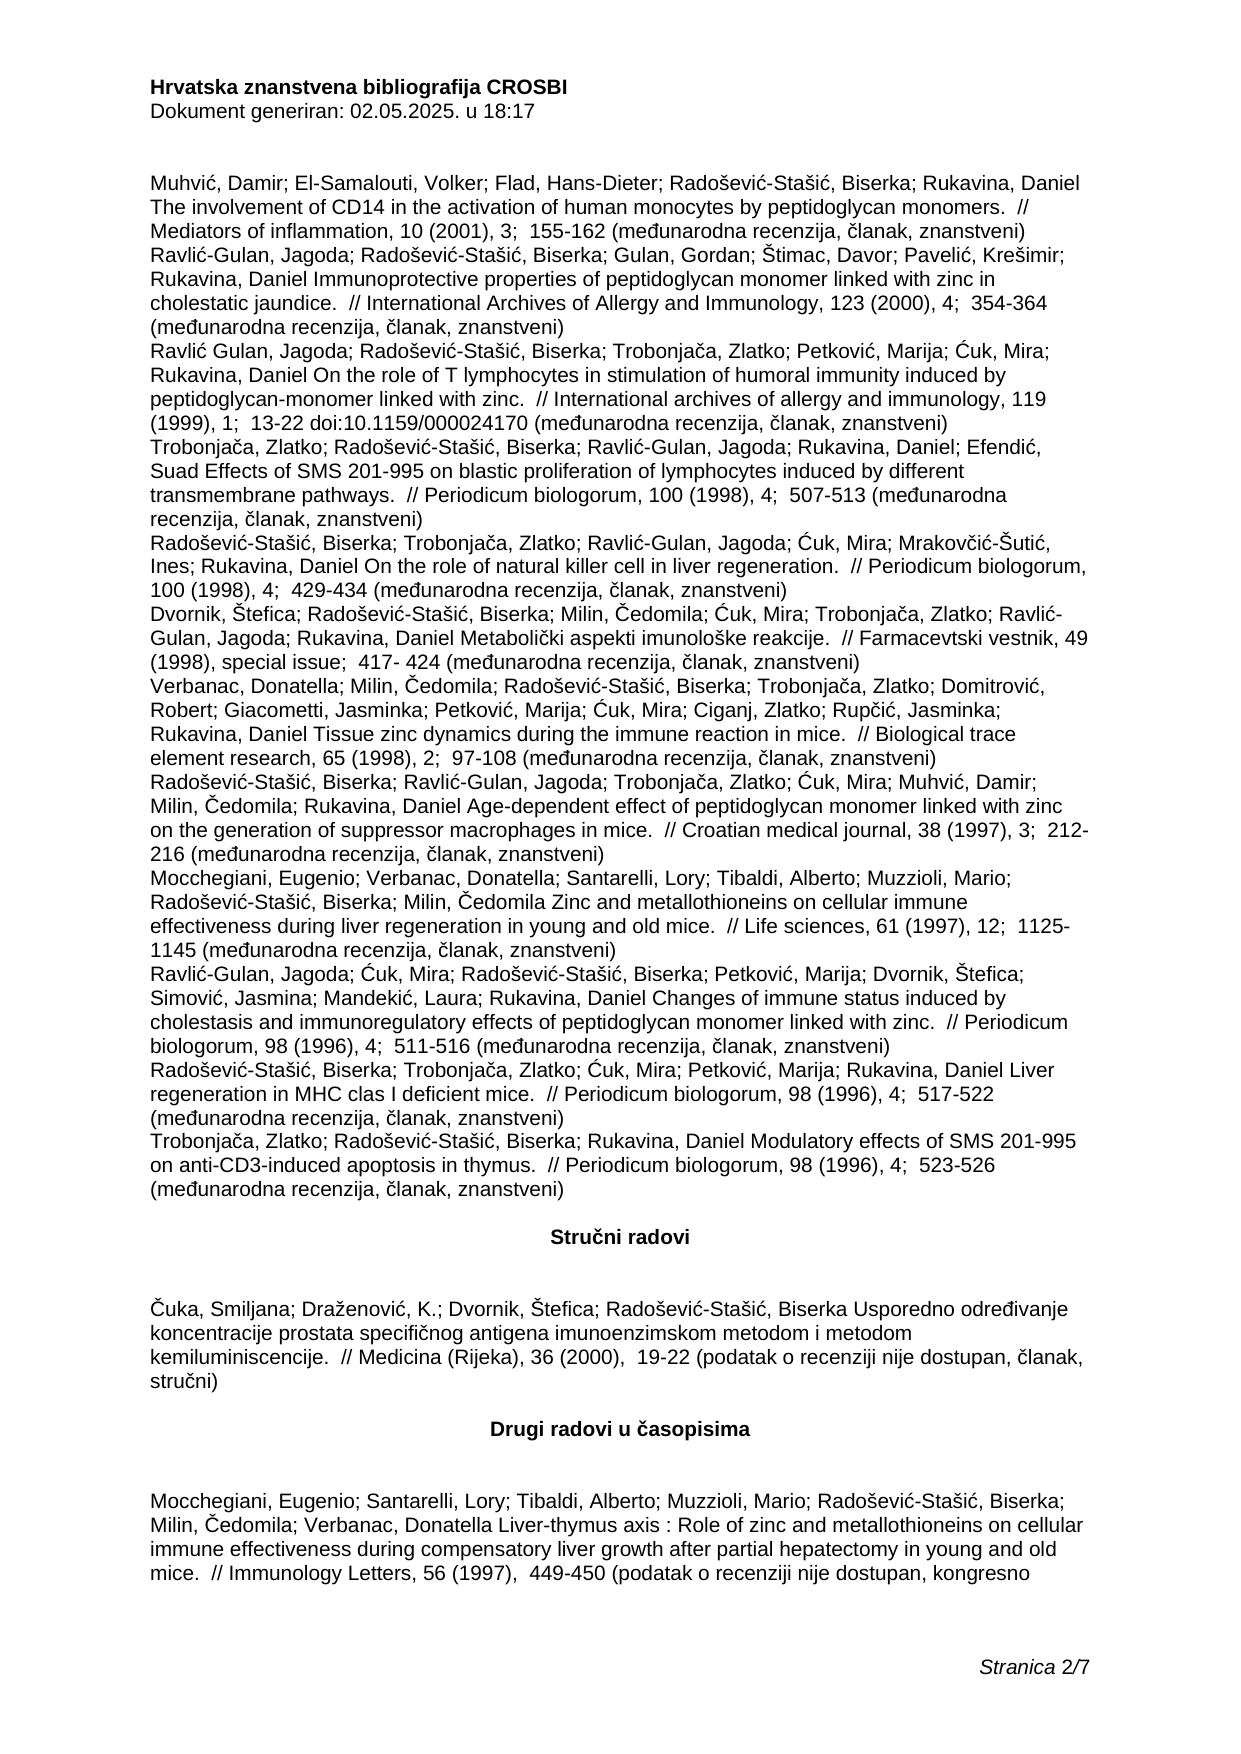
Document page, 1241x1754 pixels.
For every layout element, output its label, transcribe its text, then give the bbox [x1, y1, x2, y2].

text Trobonjača, Zlatko; Radošević-Stašić, Biserka; Ravlić-Gulan, Jagoda; Rukavina, Daniel; Efendić, Suad [150, 434, 1090, 530]
text Dvornik, Štefica; Radošević-Stašić, Biserka; Milin, Čedomila; Ćuk, Mira; Trobonjača, Zlatko; Ravlić-Gulan, Jagoda; Rukavina, Daniel [150, 602, 1090, 674]
text Čuka, Smiljana; Draženović, K.; Dvornik, Štefica; Radošević-Stašić, Biserka [150, 1297, 1090, 1393]
text Muhvić, Damir; El-Samalouti, Volker; Flad, Hans-Dieter; Radošević-Stašić, Biserka; Rukavina, Daniel [150, 171, 1090, 243]
text Radošević-Stašić, Biserka; Trobonjača, Zlatko; Ravlić-Gulan, Jagoda; Ćuk, Mira; Mrakovčić-Šutić, Ines; Rukavina, Daniel [150, 530, 1090, 602]
text Ravlić Gulan, Jagoda; Radošević-Stašić, Biserka; Trobonjača, Zlatko; Petković, Marija; Ćuk, Mira; Rukavina, Daniel [150, 339, 1090, 434]
text Verbanac, Donatella; Milin, Čedomila; Radošević-Stašić, Biserka; Trobonjača, Zlatko; Domitrović, Robert; Giacometti, Jasminka; Petković, Marija; Ćuk, Mira; Ciganj, Zlatko; Rupčić, Jasminka; Rukavina, Daniel [150, 674, 1090, 770]
text Mocchegiani, Eugenio; Verbanac, Donatella; Santarelli, Lory; Tibaldi, Alberto; Muzzioli, Mario; Radošević-Stašić, Biserka; Milin, Čedomila [150, 866, 1090, 962]
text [150, 1489, 1090, 1584]
text Trobonjača, Zlatko; Radošević-Stašić, Biserka; Rukavina, Daniel [150, 1129, 1090, 1201]
text Ravlić-Gulan, Jagoda; Ćuk, Mira; Radošević-Stašić, Biserka; Petković, Marija; Dvornik, Štefica; Simović, Jasmina; Mandekić, Laura; Rukavina, Daniel [150, 962, 1090, 1057]
subtitle Stručni radovi [150, 1225, 1090, 1249]
text Ravlić-Gulan, Jagoda; Radošević-Stašić, Biserka; Gulan, Gordan; Štimac, Davor; Pavelić, Krešimir; Rukavina, Daniel [150, 243, 1090, 339]
text Radošević-Stašić, Biserka; Trobonjača, Zlatko; Ćuk, Mira; Petković, Marija; Rukavina, Daniel [150, 1057, 1090, 1129]
subtitle Drugi radovi u časopisima [150, 1417, 1090, 1441]
text Radošević-Stašić, Biserka; Ravlić-Gulan, Jagoda; Trobonjača, Zlatko; Ćuk, Mira; Muhvić, Damir; Milin, Čedomila; Rukavina, Daniel [150, 770, 1090, 866]
